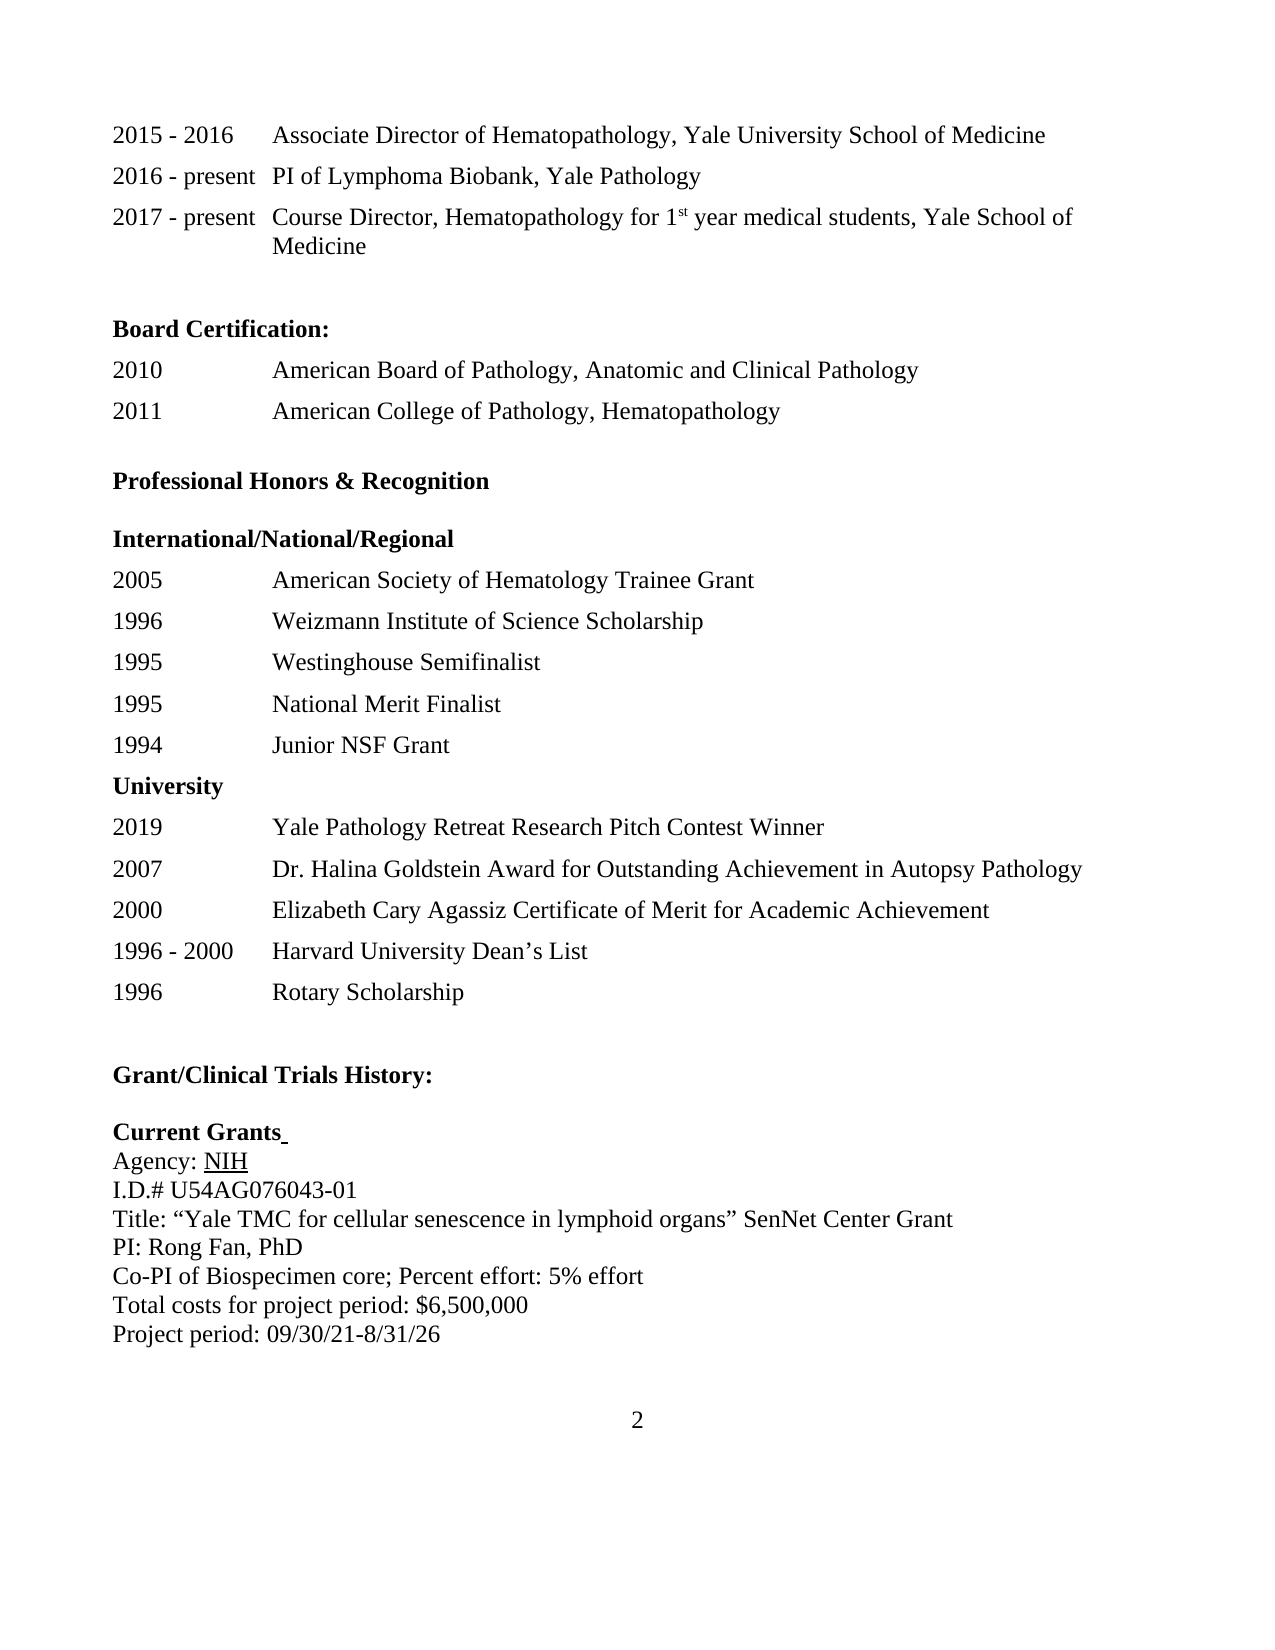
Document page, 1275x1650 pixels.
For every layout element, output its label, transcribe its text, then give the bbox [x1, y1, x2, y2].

text 2016 - present PI of Lymphoma Biobank, Yale Pathology [112, 161, 1162, 190]
text Current Grants [112, 1117, 1162, 1146]
text 1996 Weizmann Institute of Science Scholarship [112, 606, 1162, 635]
text 2017 - present Course Director, Hematopathology for 1st year medical students, Yale School of Medicine [112, 202, 1162, 260]
text 2010 American Board of Pathology, Anatomic and Clinical Pathology [112, 355, 1162, 384]
text Agency: NIH I.D.# U54AG076043-01 Title: “Yale TMC for cellular senescence in lymphoid organs” SenNet Center Grant PI: Rong Fan, PhD Co-PI of Biospecimen core; Percent effort: 5% effort Total costs for project period: $6,500,000 Project period: 09/30/21-8/31/26 [112, 1146, 1162, 1347]
text Professional Honors & Recognition [112, 466, 1162, 495]
text 1995 Westinghouse Semifinalist [112, 647, 1162, 676]
text Board Certification: [112, 314, 1162, 342]
text 2005 American Society of Hematology Trainee Grant [112, 565, 1162, 594]
text 1996 Rotary Scholarship [112, 977, 1162, 1006]
text 2000 Elizabeth Cary Agassiz Certificate of Merit for Academic Achievement [112, 895, 1162, 924]
text 1994 Junior NSF Grant [112, 730, 1162, 759]
text 2011 American College of Pathology, Hematopathology [112, 396, 1162, 425]
text 2015 - 2016 Associate Director of Hematopathology, Yale University School of Medicine [112, 120, 1162, 149]
text 2019 Yale Pathology Retreat Research Pitch Contest Winner [112, 812, 1162, 841]
text International/National/Regional [112, 524, 1162, 552]
text 2007 Dr. Halina Goldstein Award for Outstanding Achievement in Autopsy Pathology [112, 854, 1162, 882]
text Grant/Clinical Trials History: [112, 1060, 1162, 1089]
text 1995 National Merit Finalist [112, 689, 1162, 717]
text University [112, 771, 1162, 800]
text 1996 - 2000 Harvard University Dean’s List [112, 936, 1162, 965]
